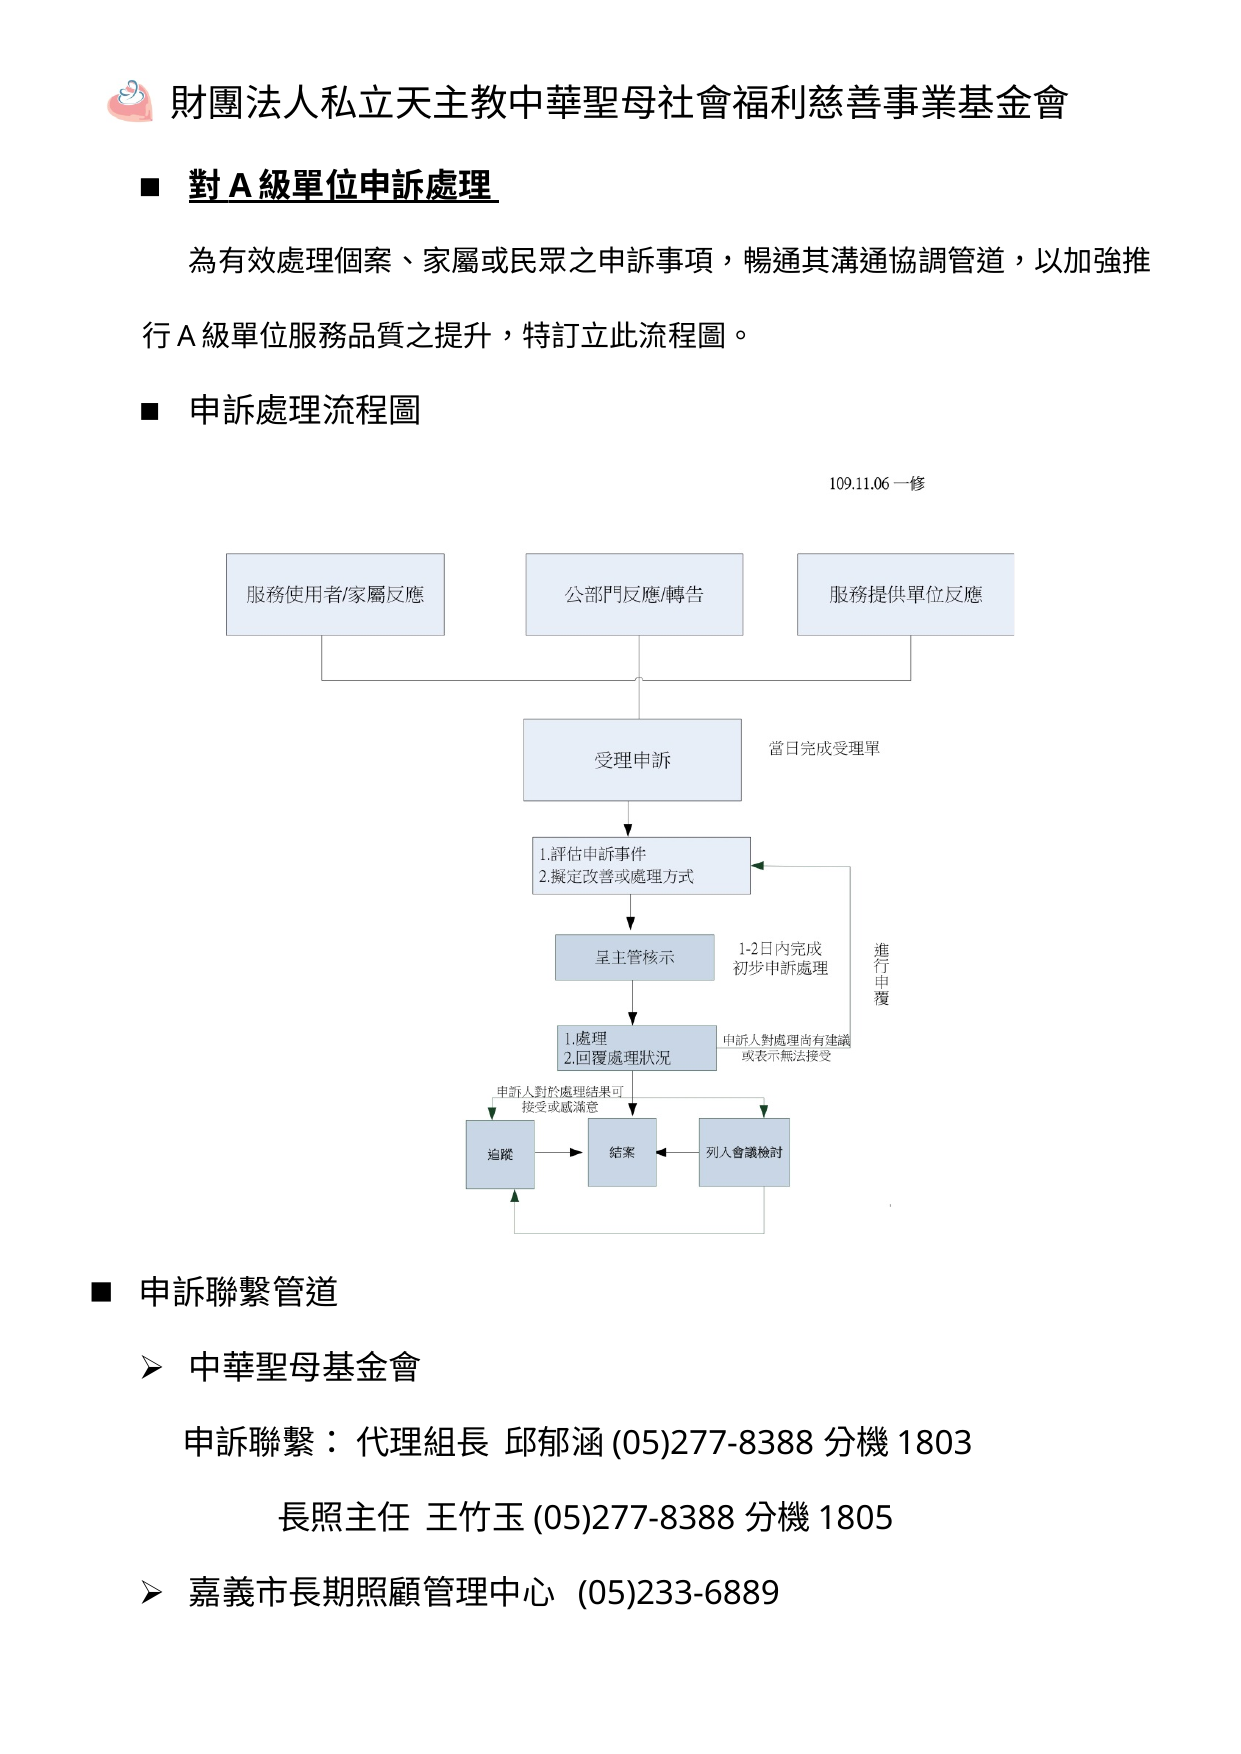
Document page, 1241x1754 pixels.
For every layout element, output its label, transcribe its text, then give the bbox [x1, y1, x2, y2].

list 對A級單位申訴處理 [139, 146, 1152, 221]
list 申訴聯繫管道 [89, 1252, 1152, 1327]
list 申訴聯繫： 代理組長 邱郁涵 (05)277-8388 分機1803 [139, 1402, 1152, 1477]
list 中華聖母基金會 [139, 1327, 1152, 1402]
list 申訴處理流程圖 [139, 371, 1152, 446]
picture [226, 471, 1015, 1234]
text 財團法人私立天主教中華聖母社會福利慈善事業基金會 [89, 63, 1152, 138]
list 為有效處理個案、家屬或民眾之申訴事項，暢通其溝通協調管道，以加強推 [189, 221, 1152, 296]
list 嘉義市長期照顧管理中心 (05)233-6889 [139, 1552, 1152, 1627]
list 長照主任 王竹玉 (05)277-8388 分機1805 [139, 1477, 1152, 1552]
text 行A級單位服務品質之提升，特訂立此流程圖。 [89, 296, 1152, 371]
